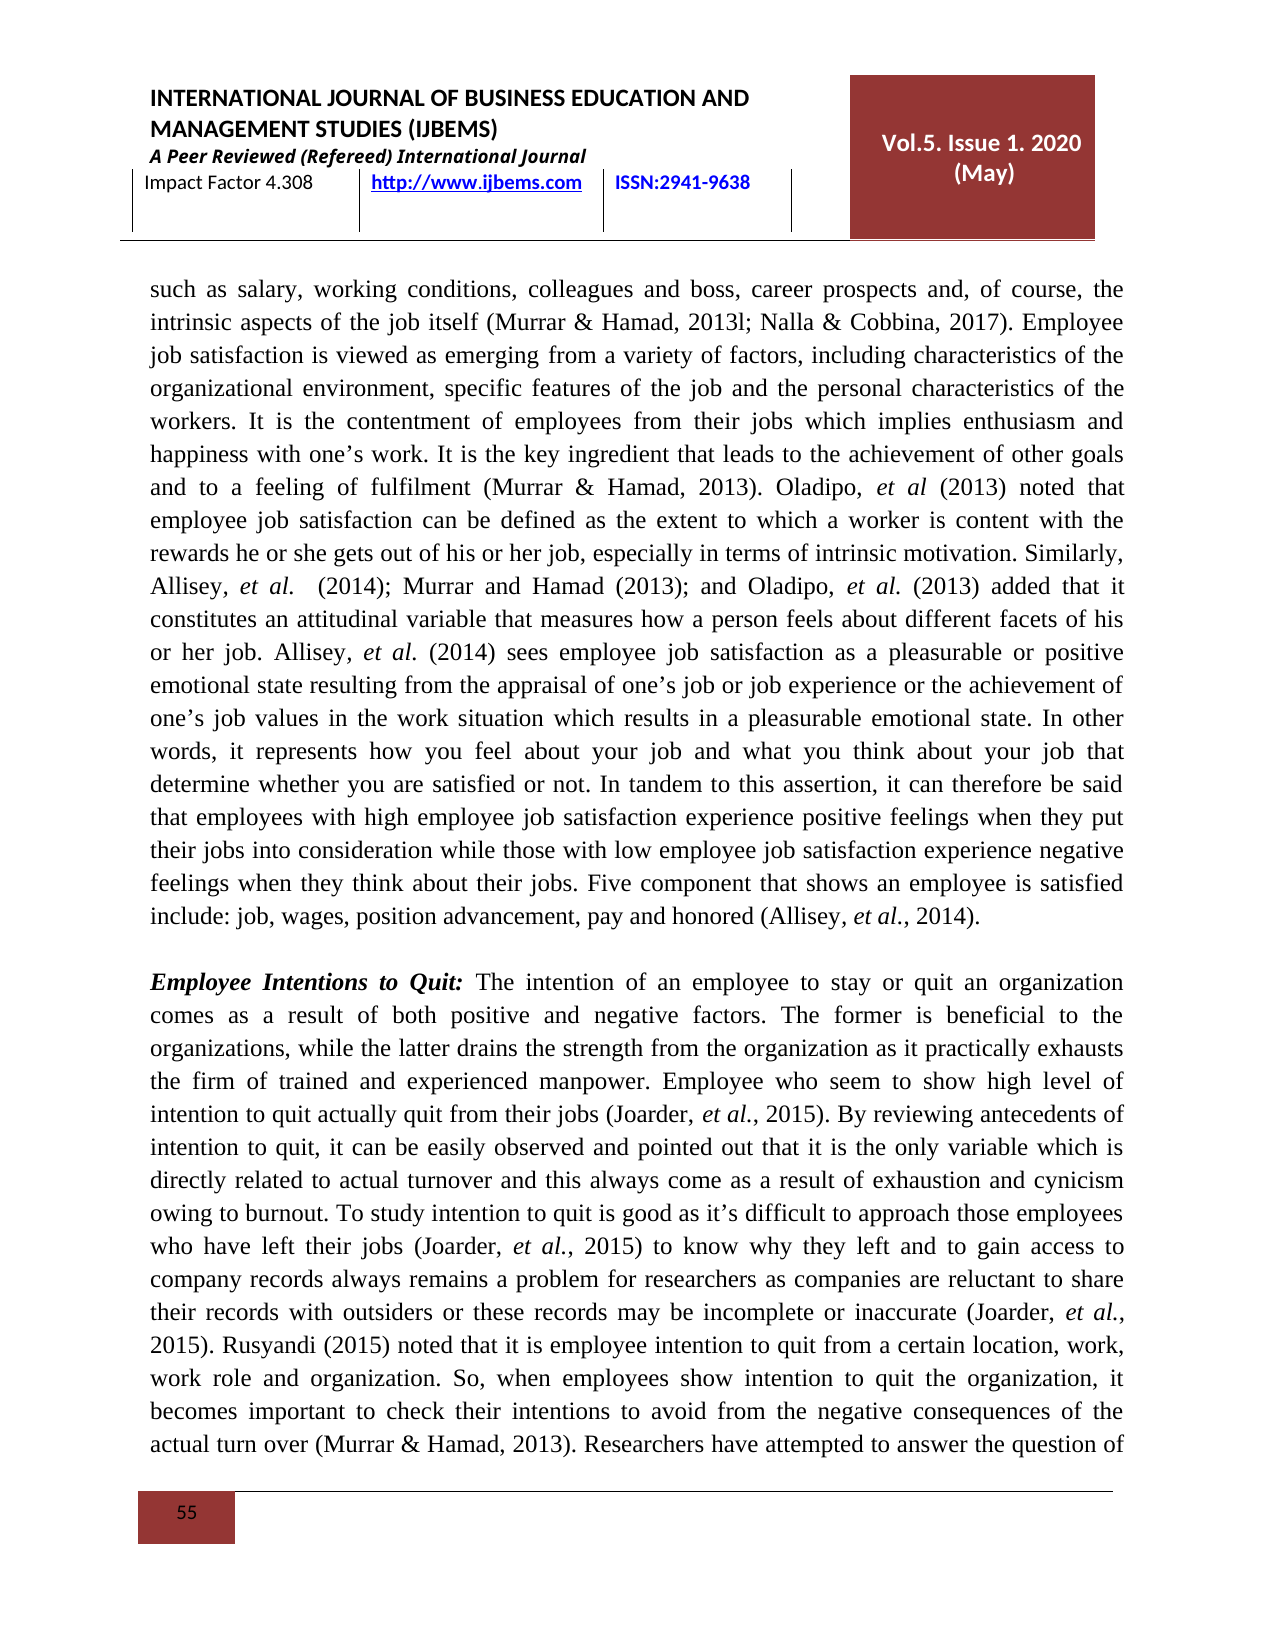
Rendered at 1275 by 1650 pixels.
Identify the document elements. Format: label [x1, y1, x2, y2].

text [150, 274, 1125, 930]
text [150, 967, 1125, 1458]
